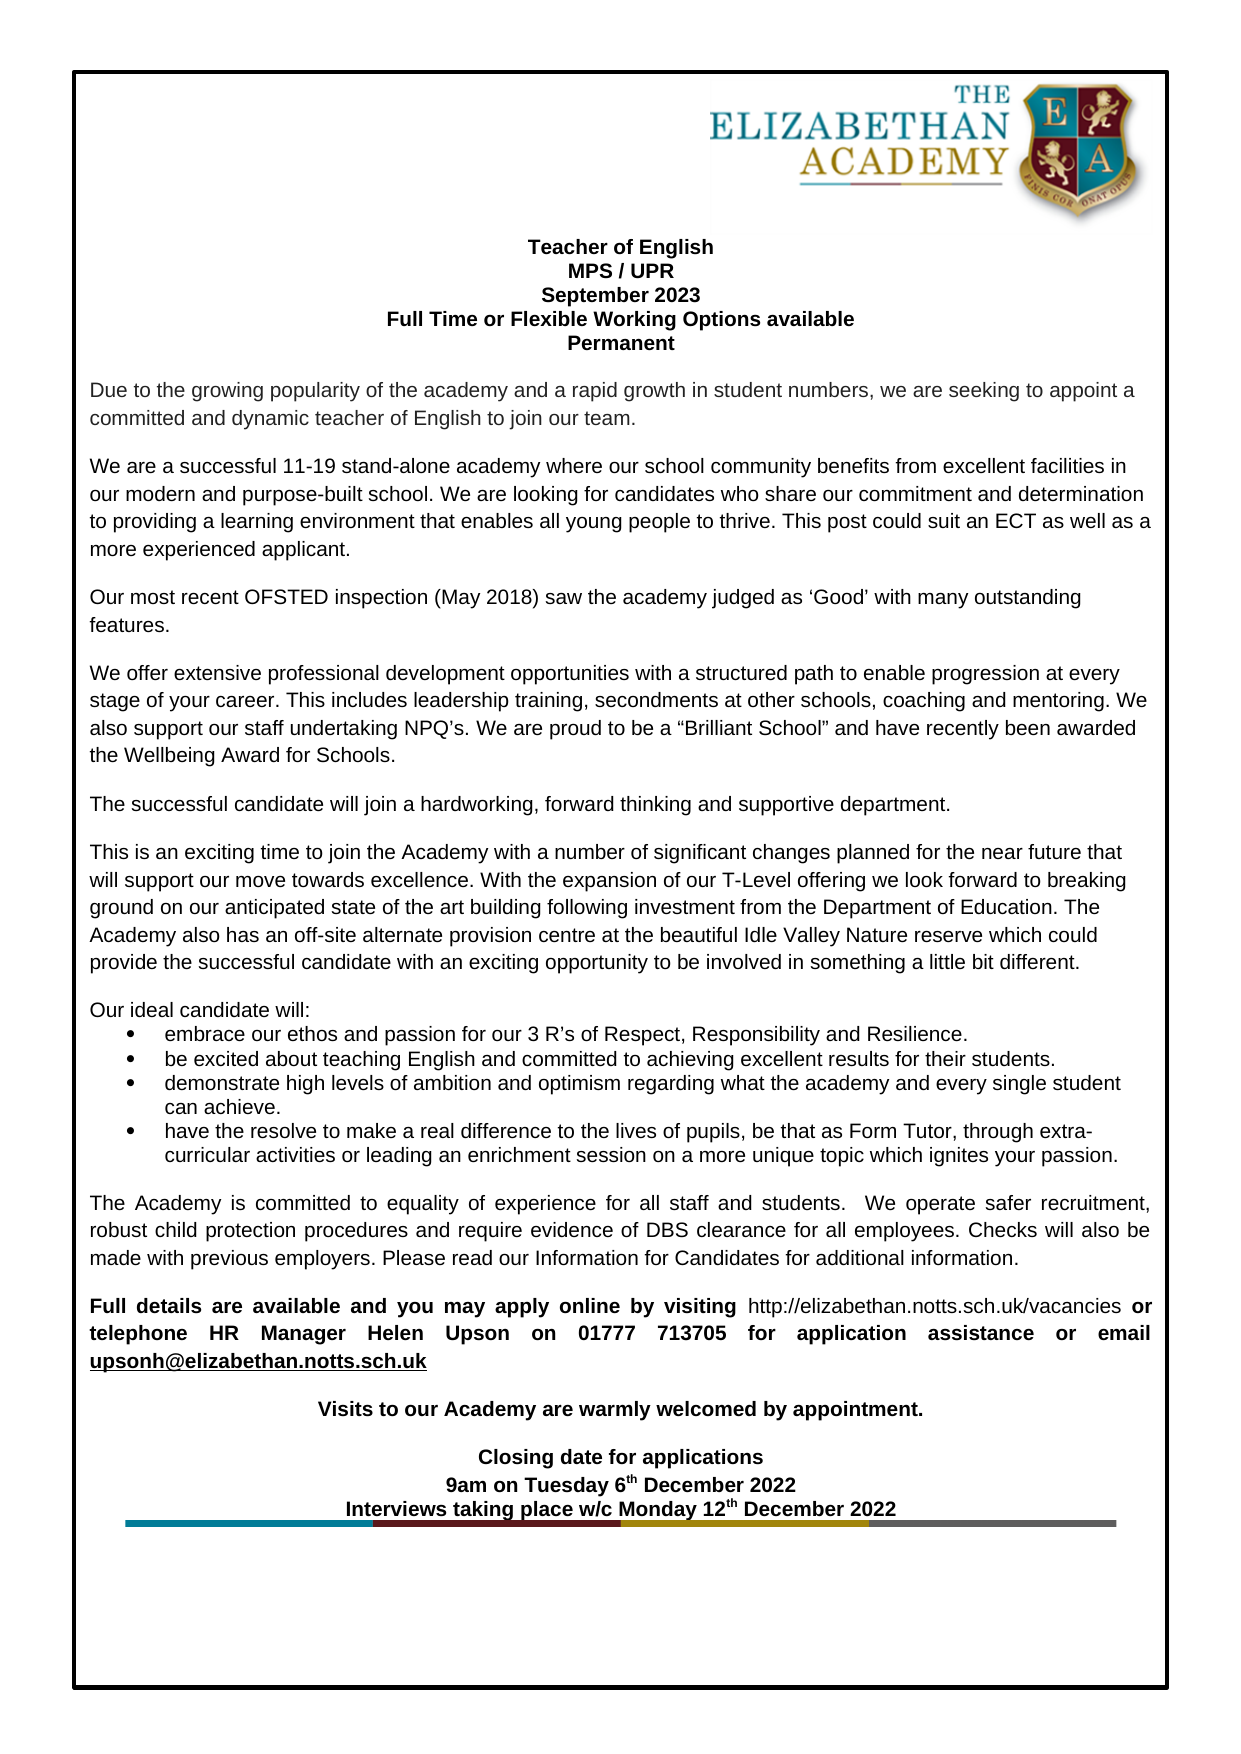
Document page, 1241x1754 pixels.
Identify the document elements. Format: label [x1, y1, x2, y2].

picture [125, 1520, 1117, 1527]
